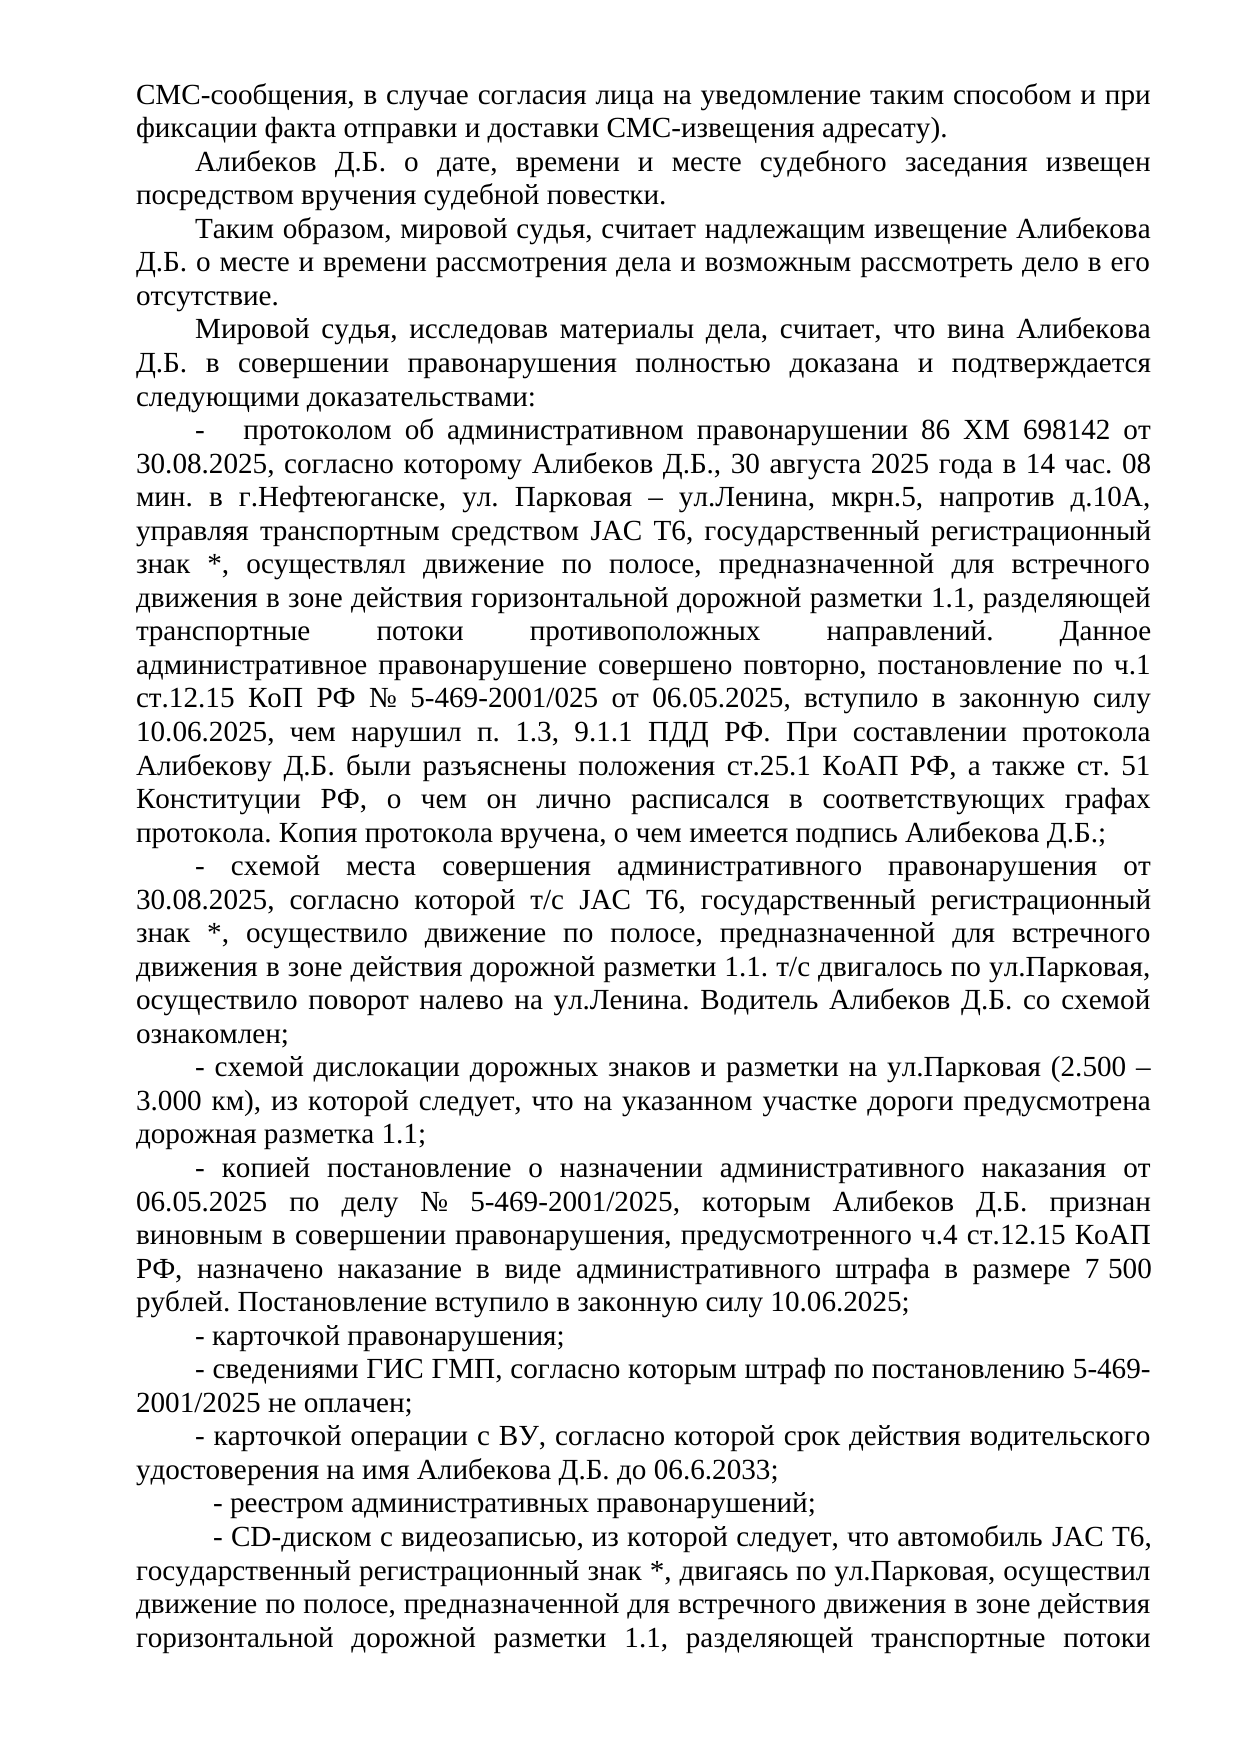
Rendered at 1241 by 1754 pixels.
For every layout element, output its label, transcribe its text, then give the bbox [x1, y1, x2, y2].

text - схемой места совершения административного правонарушения от 30.08.2025, согласно которой т/с JAC Т6, государственный регистрационный знак *, осуществило движение по полосе, предназначенной для встречного движения в зоне действия дорожной разметки 1.1. т/с двигалось по ул.Парковая, осуществило поворот налево на ул.Ленина. Водитель Алибеков Д.Б. со схемой ознакомлен; [136, 848, 1152, 1049]
text - карточкой правонарушения; [136, 1318, 1152, 1351]
text - сведениями ГИС ГМП, согласно которым штраф по постановлению 5-469-2001/2025 не оплачен; [136, 1351, 1152, 1418]
text Мировой судья, исследовав материалы дела, считает, что вина Алибекова Д.Б. в совершении правонарушения полностью доказана и подтверждается следующими доказательствами: [136, 312, 1152, 412]
text - схемой дислокации дорожных знаков и разметки на ул.Парковая (2.500 – 3.000 км), из которой следует, что на указанном участке дороги предусмотрена дорожная разметка 1.1; [136, 1049, 1152, 1150]
text Таким образом, мировой судья, считает надлежащим извещение Алибекова Д.Б. о месте и времени рассмотрения дела и возможным рассмотреть дело в его отсутствие. [136, 211, 1152, 312]
text Алибеков Д.Б. о дате, времени и месте судебного заседания извещен посредством вручения судебной повестки. [136, 144, 1152, 211]
text - протоколом об административном правонарушении 86 ХМ 698142 от 30.08.2025, согласно которому Алибеков Д.Б., 30 августа 2025 года в 14 час. 08 мин. в г.Нефтеюганске, ул. Парковая – ул.Ленина, мкрн.5, напротив д.10А, управляя транспортным средством JAC Т6, государственный регистрационный знак *, осуществлял движение по полосе, предназначенной для встречного движения в зоне действия горизонтальной дорожной разметки 1.1, разделяющей транспортные потоки противоположных направлений. Данное административное правонарушение совершено повторно, постановление по ч.1 ст.12.15 КоП РФ № 5-469-2001/025 от 06.05.2025, вступило в законную силу 10.06.2025, чем нарушил п. 1.3, 9.1.1 ПДД РФ. При составлении протокола Алибекову Д.Б. были разъяснены положения ст.25.1 КоАП РФ, а также ст. 51 Конституции РФ, о чем он лично расписался в соответствующих графах протокола. Копия протокола вручена, о чем имеется подпись Алибекова Д.Б.; [136, 412, 1152, 848]
text - карточкой операции с ВУ, согласно которой срок действия водительского удостоверения на имя Алибекова Д.Б. до 06.6.2033; [136, 1418, 1152, 1486]
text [121, 77, 1152, 144]
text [136, 1519, 1152, 1653]
text - копией постановление о назначении административного наказания от 06.05.2025 по делу № 5-469-2001/2025, которым Алибеков Д.Б. признан виновным в совершении правонарушения, предусмотренного ч.4 ст.12.15 КоАП РФ, назначено наказание в виде административного штрафа в размере 7 500 рублей. Постановление вступило в законную силу 10.06.2025; [136, 1150, 1152, 1318]
text - реестром административных правонарушений; [136, 1486, 1152, 1519]
